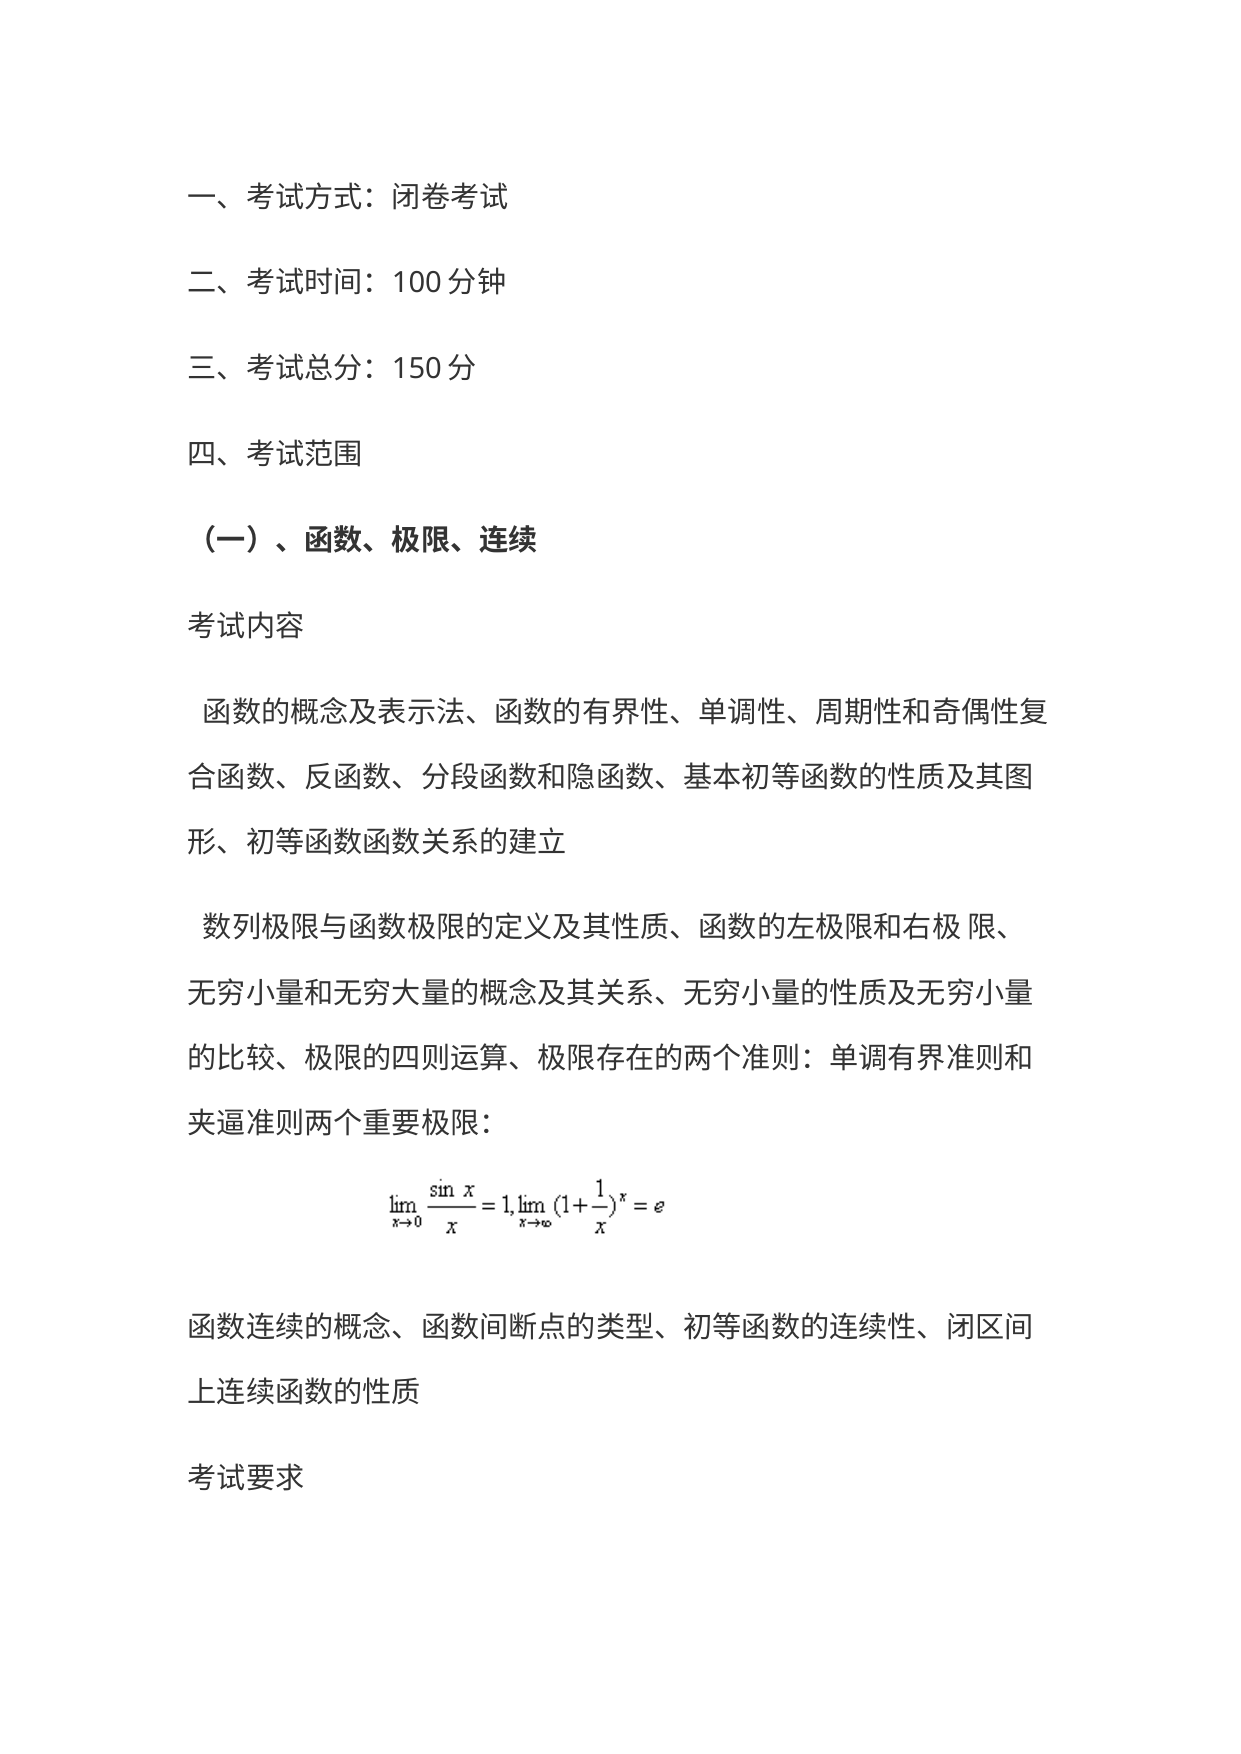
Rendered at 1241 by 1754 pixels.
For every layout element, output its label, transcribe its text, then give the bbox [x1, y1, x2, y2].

text （一）、函数、极限、连续 [187, 505, 1053, 570]
text 考试要求 [187, 1443, 1053, 1508]
text 数列极限与函数极限的定义及其性质、函数的左极限和右极 限、无穷小量和无穷大量的概念及其关系、无穷小量的性质及无穷小量的比较、极限的四则运算、极限存在的两个准则：单调有界准则和夹逼准则两个重要极限： [187, 893, 1053, 1153]
text 一、考试方式：闭卷考试 [187, 162, 1053, 227]
text 四、考试范围 [187, 419, 1053, 484]
picture [387, 1173, 669, 1240]
text 二、考试时间：100分钟 [187, 248, 1053, 313]
text 函数的概念及表示法、函数的有界性、单调性、周期性和奇偶性复合函数、反函数、分段函数和隐函数、基本初等函数的性质及其图形、初等函数函数关系的建立 [187, 677, 1053, 872]
text 函数连续的概念、函数间断点的类型、初等函数的连续性、闭区间上连续函数的性质 [187, 1292, 1053, 1422]
text 考试内容 [187, 591, 1053, 656]
text 三、考试总分：150分 [187, 334, 1053, 399]
